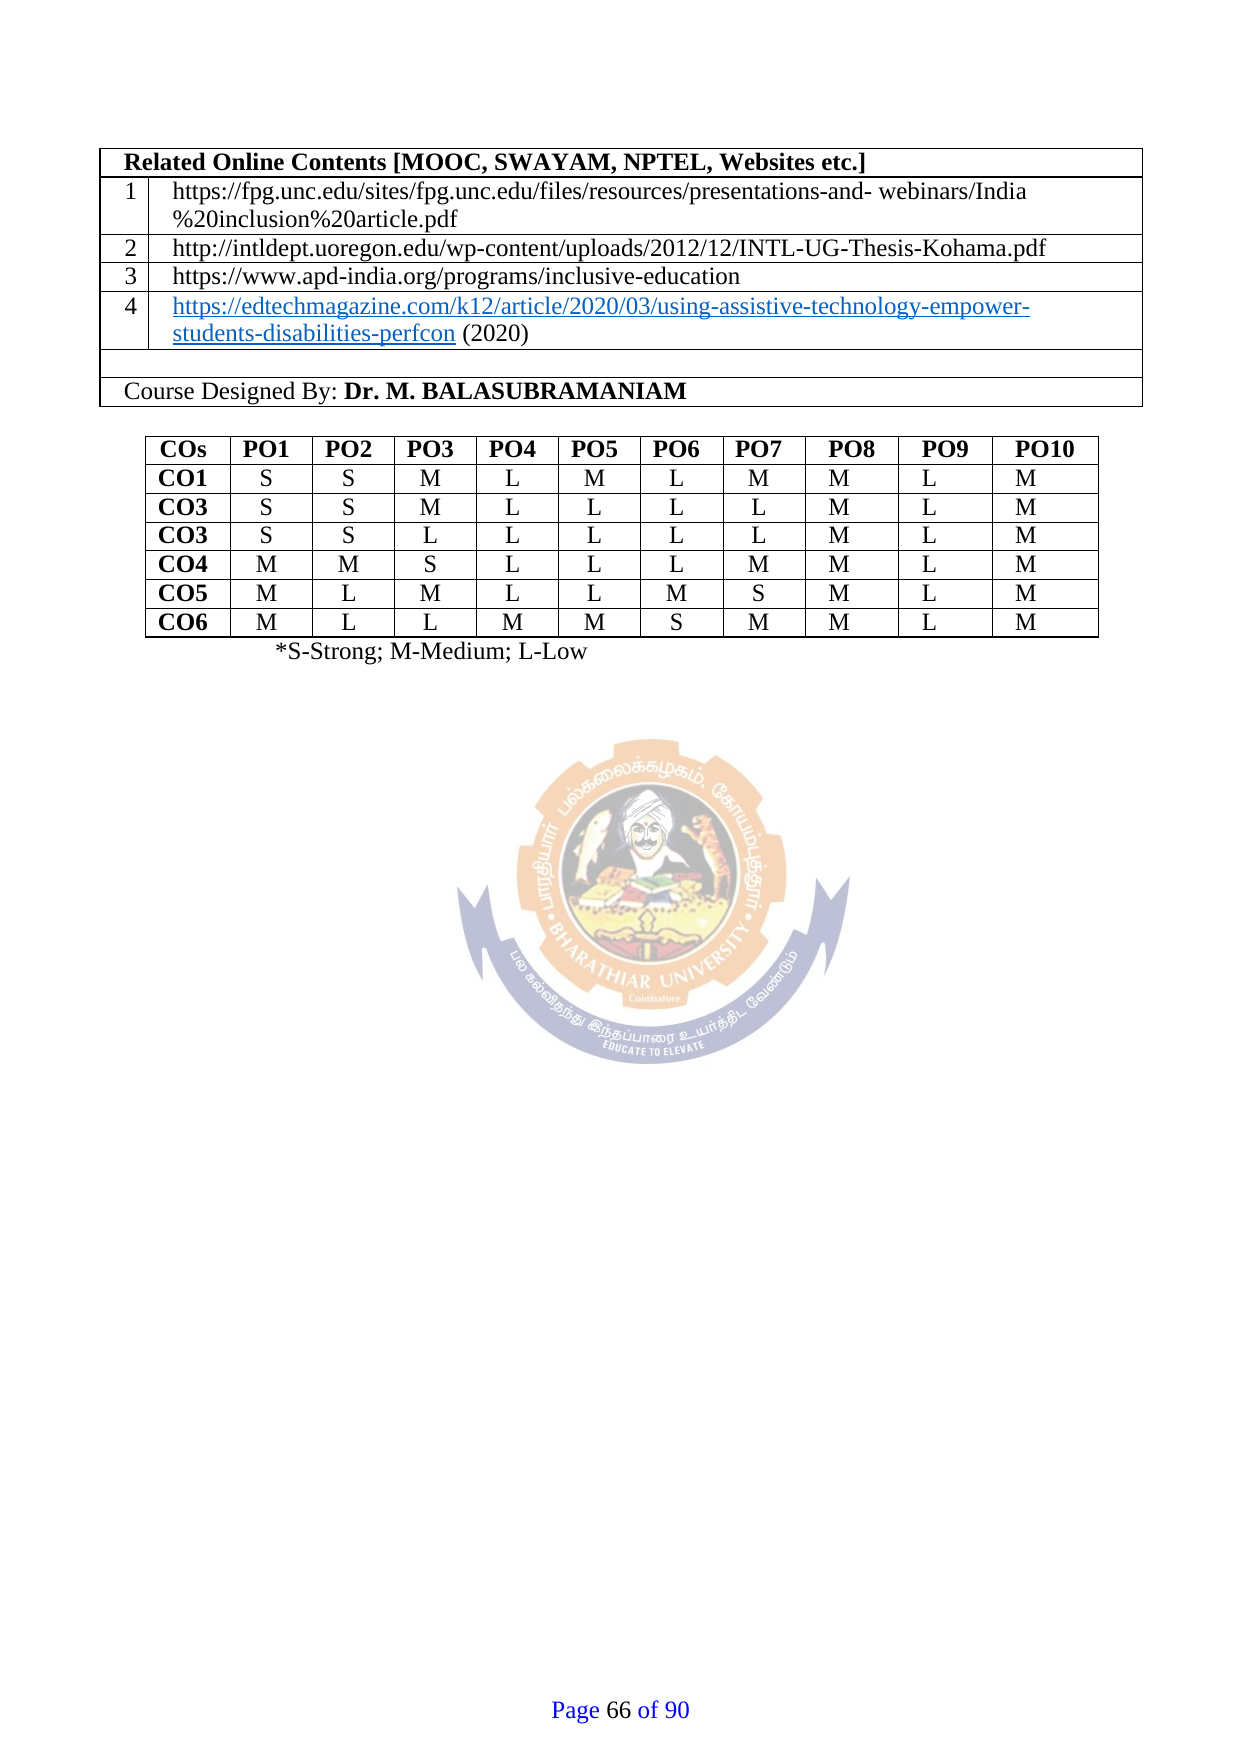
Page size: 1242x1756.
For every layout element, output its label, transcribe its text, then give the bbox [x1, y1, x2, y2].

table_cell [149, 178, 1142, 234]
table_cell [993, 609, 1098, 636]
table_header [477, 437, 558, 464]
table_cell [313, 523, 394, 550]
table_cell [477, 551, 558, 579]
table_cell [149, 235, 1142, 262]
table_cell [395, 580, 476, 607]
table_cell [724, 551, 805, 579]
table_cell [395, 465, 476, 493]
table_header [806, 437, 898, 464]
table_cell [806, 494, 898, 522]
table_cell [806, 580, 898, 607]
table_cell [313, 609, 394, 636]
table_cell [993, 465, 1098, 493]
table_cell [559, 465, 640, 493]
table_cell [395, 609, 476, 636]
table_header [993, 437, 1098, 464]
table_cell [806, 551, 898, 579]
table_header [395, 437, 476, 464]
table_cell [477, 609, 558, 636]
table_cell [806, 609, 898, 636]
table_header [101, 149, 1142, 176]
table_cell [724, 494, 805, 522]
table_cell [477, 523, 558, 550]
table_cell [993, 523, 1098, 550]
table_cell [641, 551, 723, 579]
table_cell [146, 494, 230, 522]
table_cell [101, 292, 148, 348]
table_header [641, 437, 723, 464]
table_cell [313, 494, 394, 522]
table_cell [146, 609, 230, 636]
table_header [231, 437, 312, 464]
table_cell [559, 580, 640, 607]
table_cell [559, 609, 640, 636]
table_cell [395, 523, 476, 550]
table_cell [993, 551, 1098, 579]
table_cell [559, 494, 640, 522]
picture [450, 734, 855, 1071]
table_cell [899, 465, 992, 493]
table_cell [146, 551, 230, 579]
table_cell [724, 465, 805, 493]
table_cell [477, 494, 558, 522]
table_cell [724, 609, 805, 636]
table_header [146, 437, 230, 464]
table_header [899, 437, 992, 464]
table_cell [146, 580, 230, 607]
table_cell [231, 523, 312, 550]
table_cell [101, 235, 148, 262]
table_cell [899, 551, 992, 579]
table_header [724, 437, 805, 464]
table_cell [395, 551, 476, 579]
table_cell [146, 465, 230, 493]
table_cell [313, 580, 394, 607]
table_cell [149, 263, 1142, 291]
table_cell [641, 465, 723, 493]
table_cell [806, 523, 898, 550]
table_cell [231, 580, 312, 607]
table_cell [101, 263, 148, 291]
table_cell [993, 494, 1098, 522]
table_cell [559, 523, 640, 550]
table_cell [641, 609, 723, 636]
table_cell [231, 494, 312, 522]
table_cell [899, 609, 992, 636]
text *S-Strong; M-Medium; L-Low [275, 637, 1179, 665]
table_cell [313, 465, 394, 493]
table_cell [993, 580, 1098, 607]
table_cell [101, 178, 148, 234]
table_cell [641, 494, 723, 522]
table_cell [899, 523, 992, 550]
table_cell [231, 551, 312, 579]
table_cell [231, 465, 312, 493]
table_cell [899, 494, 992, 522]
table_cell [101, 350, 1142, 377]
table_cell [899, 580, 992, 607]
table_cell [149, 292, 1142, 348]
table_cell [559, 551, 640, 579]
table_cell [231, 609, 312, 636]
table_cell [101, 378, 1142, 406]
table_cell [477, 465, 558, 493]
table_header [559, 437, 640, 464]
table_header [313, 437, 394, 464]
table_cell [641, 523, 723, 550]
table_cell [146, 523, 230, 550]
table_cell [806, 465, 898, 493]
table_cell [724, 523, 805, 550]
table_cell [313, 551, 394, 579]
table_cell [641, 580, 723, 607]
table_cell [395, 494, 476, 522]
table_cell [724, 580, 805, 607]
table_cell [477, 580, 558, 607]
